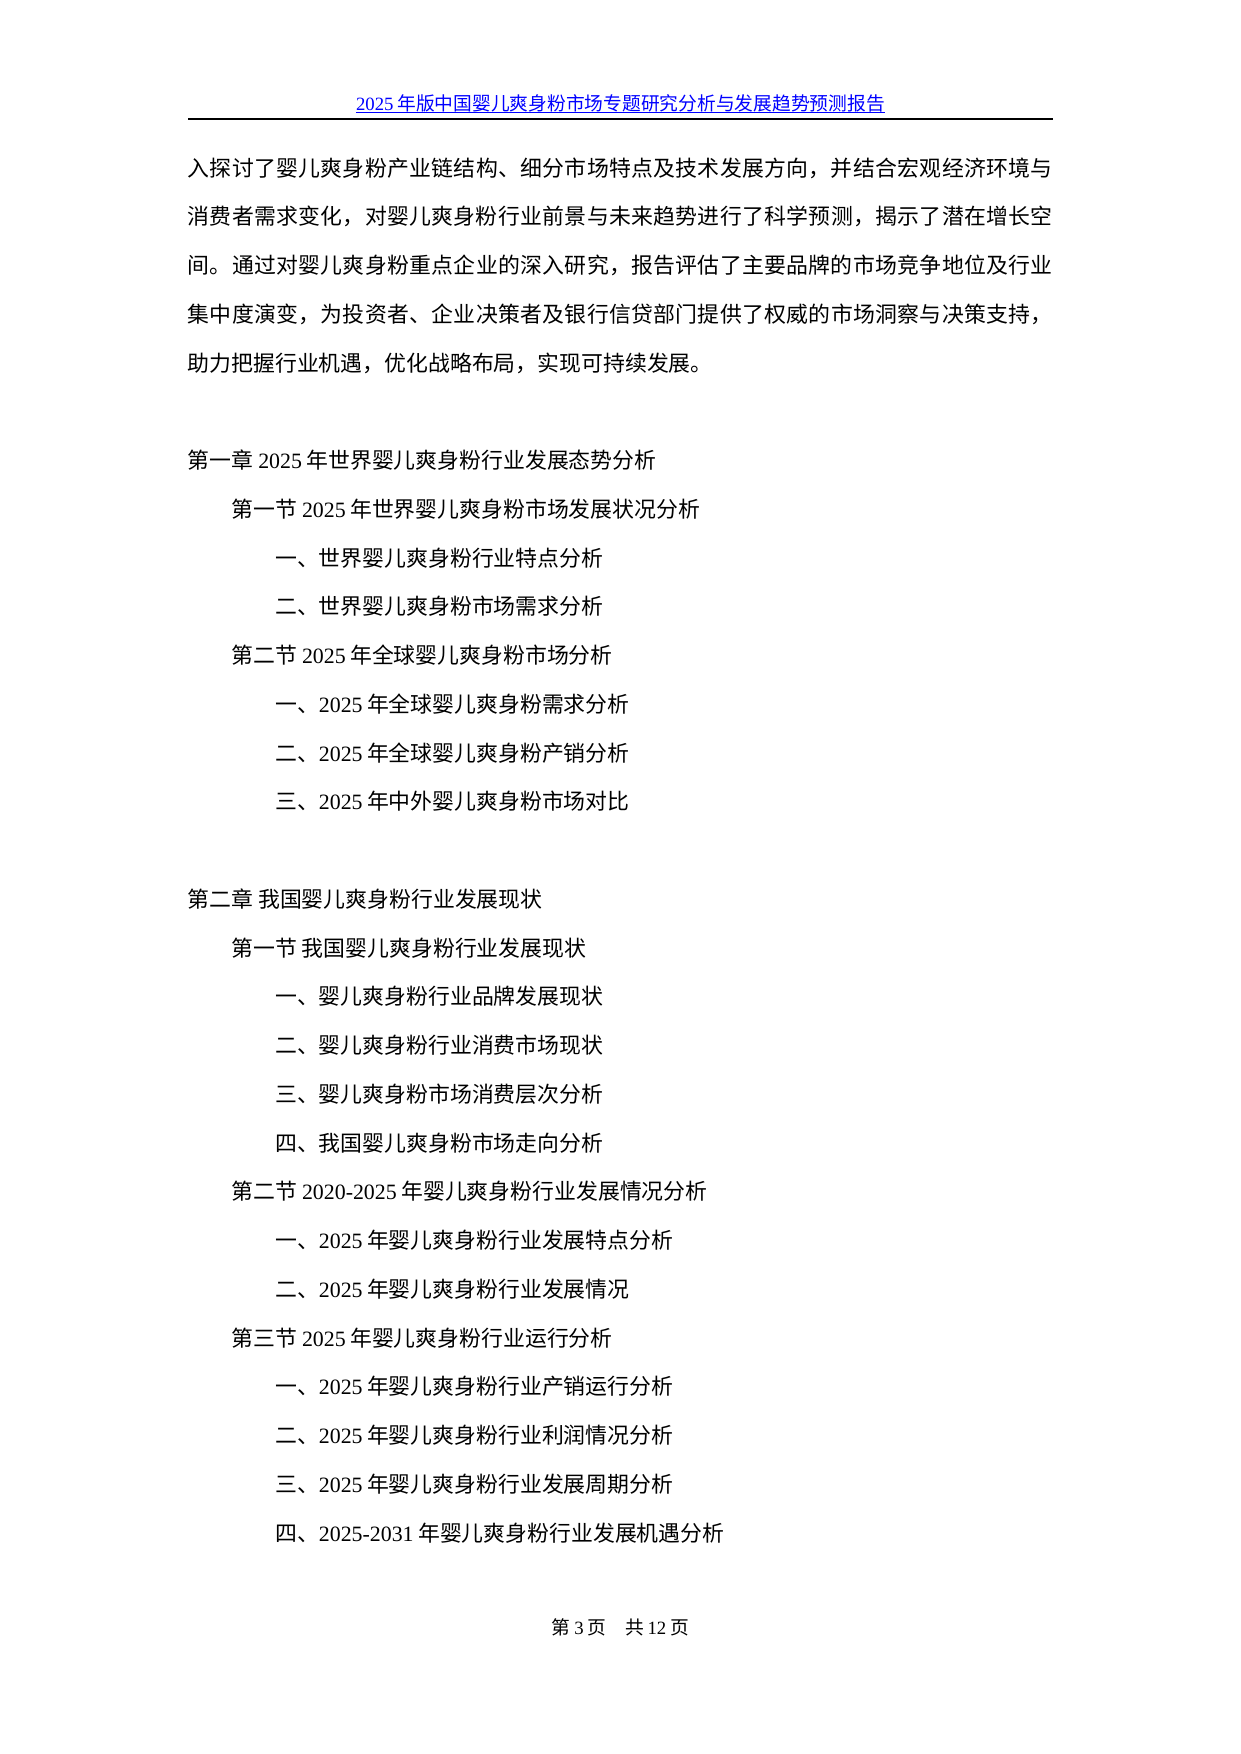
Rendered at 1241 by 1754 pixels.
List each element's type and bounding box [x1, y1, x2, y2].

text [187, 150, 1053, 1548]
